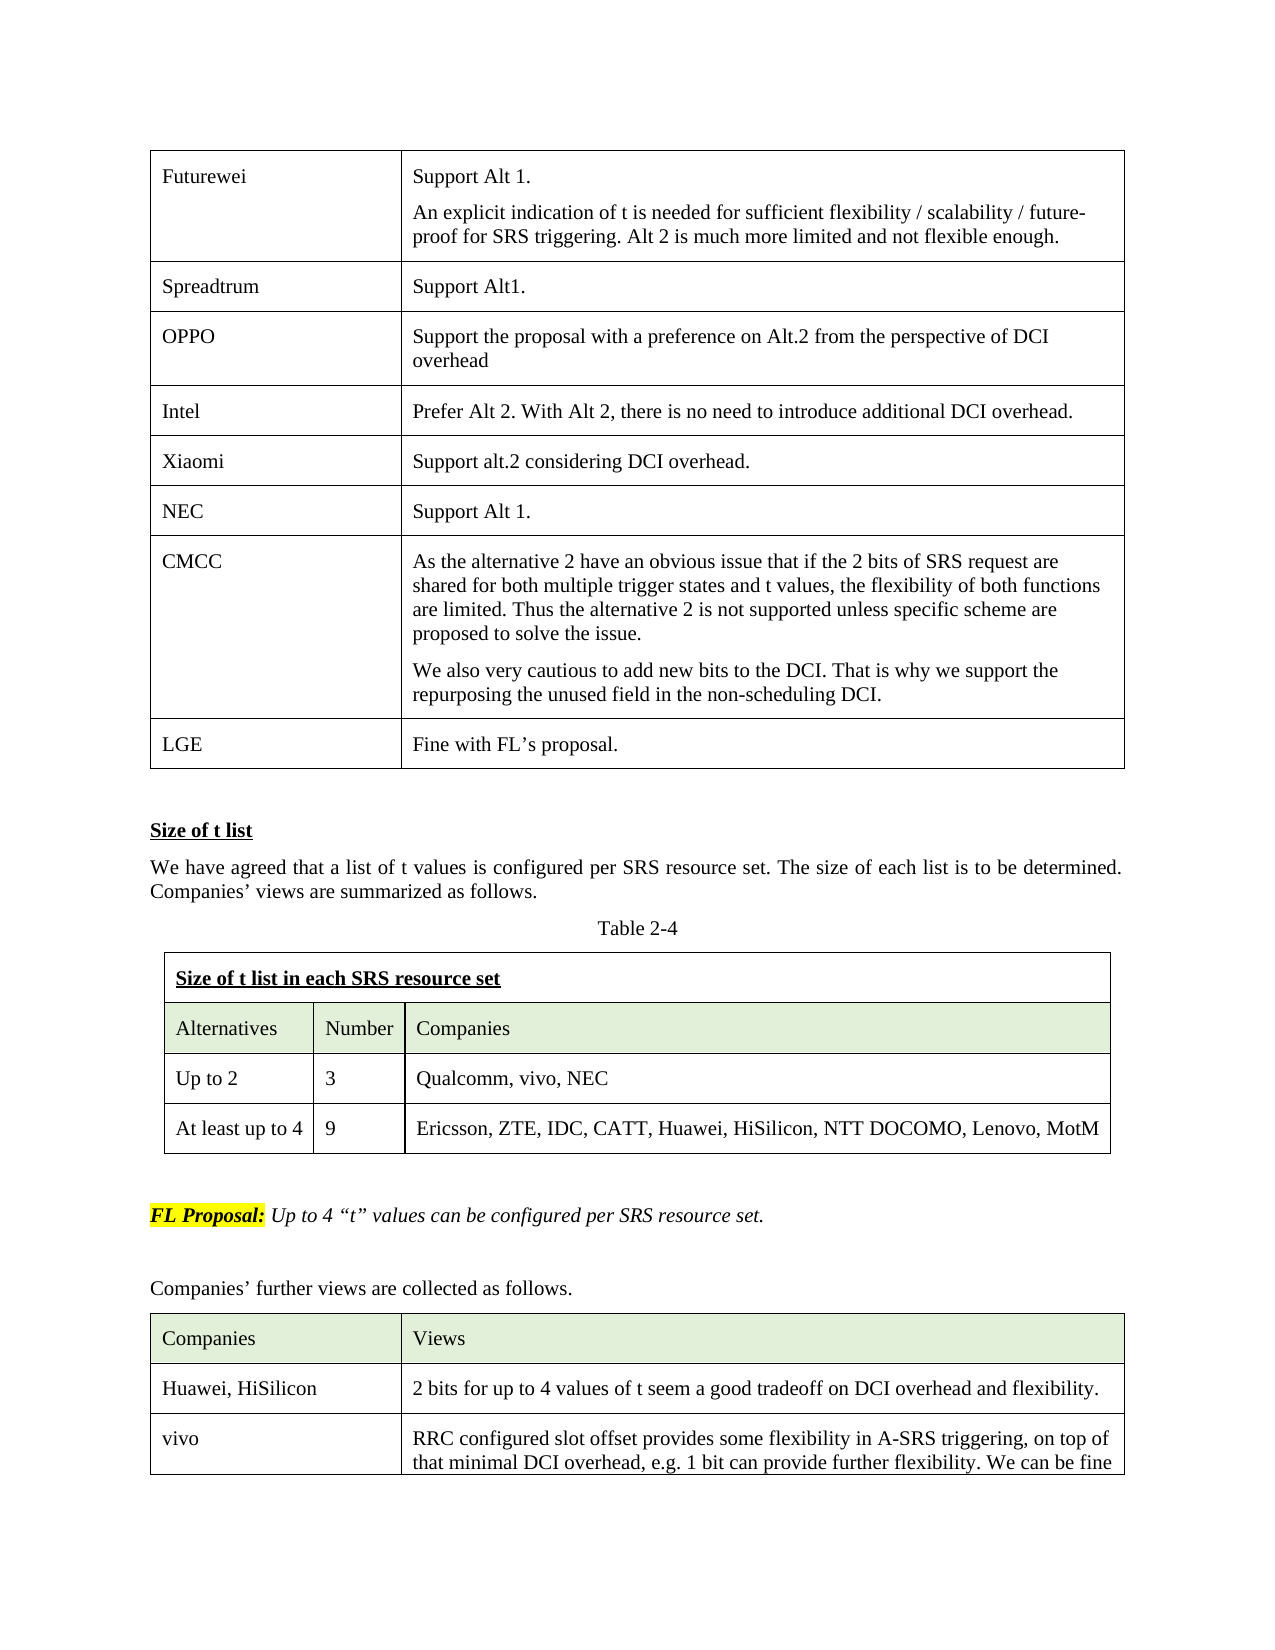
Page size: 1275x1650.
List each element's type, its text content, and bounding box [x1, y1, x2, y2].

table_cell OPPO [151, 312, 401, 385]
table_cell Prefer Alt 2. With Alt 2, there is no need to introduce additional DCI overhead. [402, 386, 1124, 435]
text We have agreed that a list of t values is configured per SRS resource set. The size of each list is to be determined. Companies’ views are summarized as follows. [150, 855, 1125, 903]
table_cell CMCC [151, 536, 401, 718]
table_cell 9 [314, 1104, 404, 1153]
table_cell Alternatives [165, 1003, 313, 1052]
table_cell Intel [151, 386, 401, 435]
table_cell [402, 1414, 1124, 1474]
text Size of t list [150, 818, 1125, 842]
table_header Companies [151, 1314, 401, 1362]
text FL Proposal: Up to 4 “t” values can be configured per SRS resource set. [265, 1203, 1125, 1227]
table_cell Support alt.2 considering DCI overhead. [402, 436, 1124, 485]
table_cell Xiaomi [151, 436, 401, 485]
table_cell Number [314, 1003, 404, 1052]
table_cell Ericsson, ZTE, IDC, CATT, Huawei, HiSilicon, NTT DOCOMO, Lenovo, MotM [406, 1104, 1110, 1153]
table_cell Support Alt1. [402, 262, 1124, 311]
table_cell NEC [151, 486, 401, 535]
table_cell Support the proposal with a preference on Alt.2 from the perspective of DCI overhead [402, 312, 1124, 385]
table_cell Companies [406, 1003, 1110, 1052]
table_cell 2 bits for up to 4 values of t seem a good tradeoff on DCI overhead and flexibility. [402, 1364, 1124, 1413]
table_cell Qualcomm, vivo, NEC [406, 1054, 1110, 1102]
table_header Size of t list in each SRS resource set [165, 953, 1110, 1002]
table_header Views [402, 1314, 1124, 1362]
table_cell 3 [314, 1054, 404, 1102]
table_cell Futurewei [151, 151, 401, 261]
table_cell Huawei, HiSilicon [151, 1364, 401, 1413]
text Companies’ further views are collected as follows. [150, 1276, 1125, 1300]
table_cell Support Alt 1. An explicit indication of t is needed for sufficient flexibility / scalability / future-proof for SRS triggering. Alt 2 is much more limited and not flexible enough. [402, 151, 1124, 261]
table_cell Up to 2 [165, 1054, 313, 1102]
table_cell LGE [151, 719, 401, 768]
table_cell Fine with FL’s proposal. [402, 719, 1124, 768]
table_cell vivo [151, 1414, 401, 1474]
table_cell Spreadtrum [151, 262, 401, 311]
table_cell As the alternative 2 have an obvious issue that if the 2 bits of SRS request are shared for both multiple trigger states and t values, the flexibility of both functions are limited. Thus the alternative 2 is not supported unless specific scheme are proposed to solve the issue. We also very cautious to add new bits to the DCI. That is why we support the repurposing the unused field in the non-scheduling DCI. [402, 536, 1124, 718]
text Table 2-4 [150, 916, 1125, 940]
table_cell Support Alt 1. [402, 486, 1124, 535]
table_cell At least up to 4 [165, 1104, 313, 1153]
